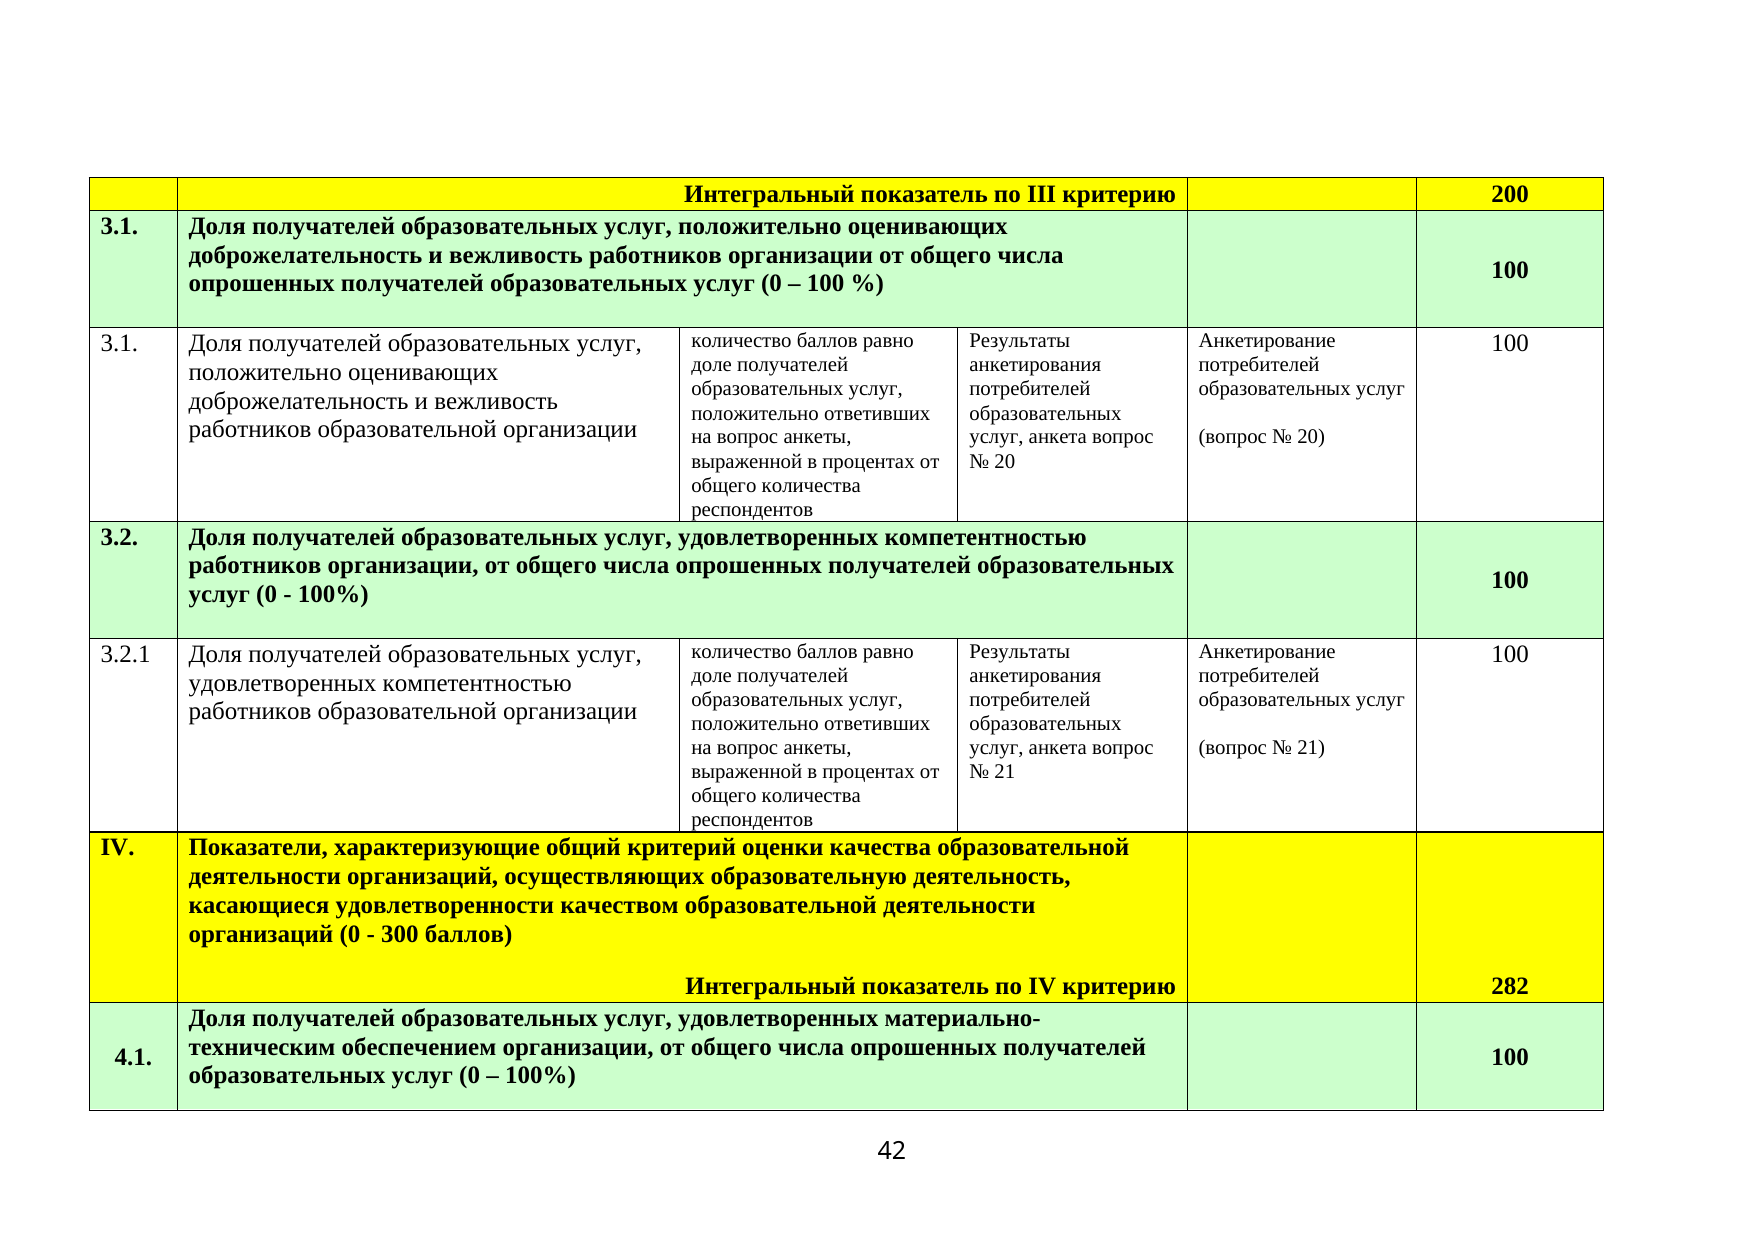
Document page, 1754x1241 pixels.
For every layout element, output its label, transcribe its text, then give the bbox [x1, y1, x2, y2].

table_cell 100 [1417, 522, 1603, 638]
table_cell Доля получателей образовательных услуг, удовлетворенных компетентностью работников образовательной организации [178, 639, 679, 831]
table_cell [1417, 833, 1603, 969]
table_cell 282 [1417, 969, 1603, 1002]
table_cell 4.1. [90, 1003, 177, 1109]
table_cell Доля получателей образовательных услуг, удовлетворенных материально-техническим обеспечением организации, от общего числа опрошенных получателей образовательных услуг (0 – 100%) [178, 1003, 1187, 1109]
table_cell [90, 178, 177, 210]
table_cell [1188, 833, 1416, 969]
table_cell Интегральный показатель по IV критерию [178, 969, 1187, 1002]
table_cell 100 [1417, 328, 1603, 521]
table_cell 200 [1417, 178, 1603, 210]
table_cell Результаты анкетирования потребителей образовательных услуг, анкета вопрос № 21 [958, 639, 1187, 831]
table_cell IV. [90, 833, 177, 969]
table_cell [1188, 1003, 1416, 1109]
table_cell Доля получателей образовательных услуг, положительно оценивающих доброжелательность и вежливость работников организации от общего числа опрошенных получателей образовательных услуг (0 – 100 %) [178, 211, 1187, 327]
table_cell Анкетирование потребителей образовательных услуг (вопрос № 20) [1188, 328, 1416, 521]
table_cell 3.1. [90, 211, 177, 327]
table_cell [90, 969, 177, 1002]
table_cell Доля получателей образовательных услуг, удовлетворенных компетентностью работников организации, от общего числа опрошенных получателей образовательных услуг (0 - 100%) [178, 522, 1187, 638]
table_cell [1188, 178, 1416, 210]
table_cell количество баллов равно доле получателей образовательных услуг, положительно ответивших на вопрос анкеты, выраженной в процентах от общего количества респондентов [680, 328, 957, 521]
table_cell 3.2. [90, 522, 177, 638]
table_cell Анкетирование потребителей образовательных услуг (вопрос № 21) [1188, 639, 1416, 831]
table_cell [1188, 211, 1416, 327]
table_cell 3.1. [90, 328, 177, 521]
table_cell количество баллов равно доле получателей образовательных услуг, положительно ответивших на вопрос анкеты, выраженной в процентах от общего количества респондентов [680, 639, 957, 831]
table_cell Интегральный показатель по III критерию [178, 178, 1187, 210]
table_cell [1188, 522, 1416, 638]
table_cell 100 [1417, 1003, 1603, 1109]
table_cell 100 [1417, 211, 1603, 327]
table_cell 3.2.1 [90, 639, 177, 831]
table_cell 100 [1417, 639, 1603, 831]
table_cell Результаты анкетирования потребителей образовательных услуг, анкета вопрос № 20 [958, 328, 1187, 521]
table_cell Показатели, характеризующие общий критерий оценки качества образовательной деятельности организаций, осуществляющих образовательную деятельность, касающиеся удовлетворенности качеством образовательной деятельности организаций (0 - 300 баллов) [178, 833, 1187, 969]
table_cell Доля получателей образовательных услуг, положительно оценивающих доброжелательность и вежливость работников образовательной организации [178, 328, 679, 521]
table_cell [1188, 969, 1416, 1002]
